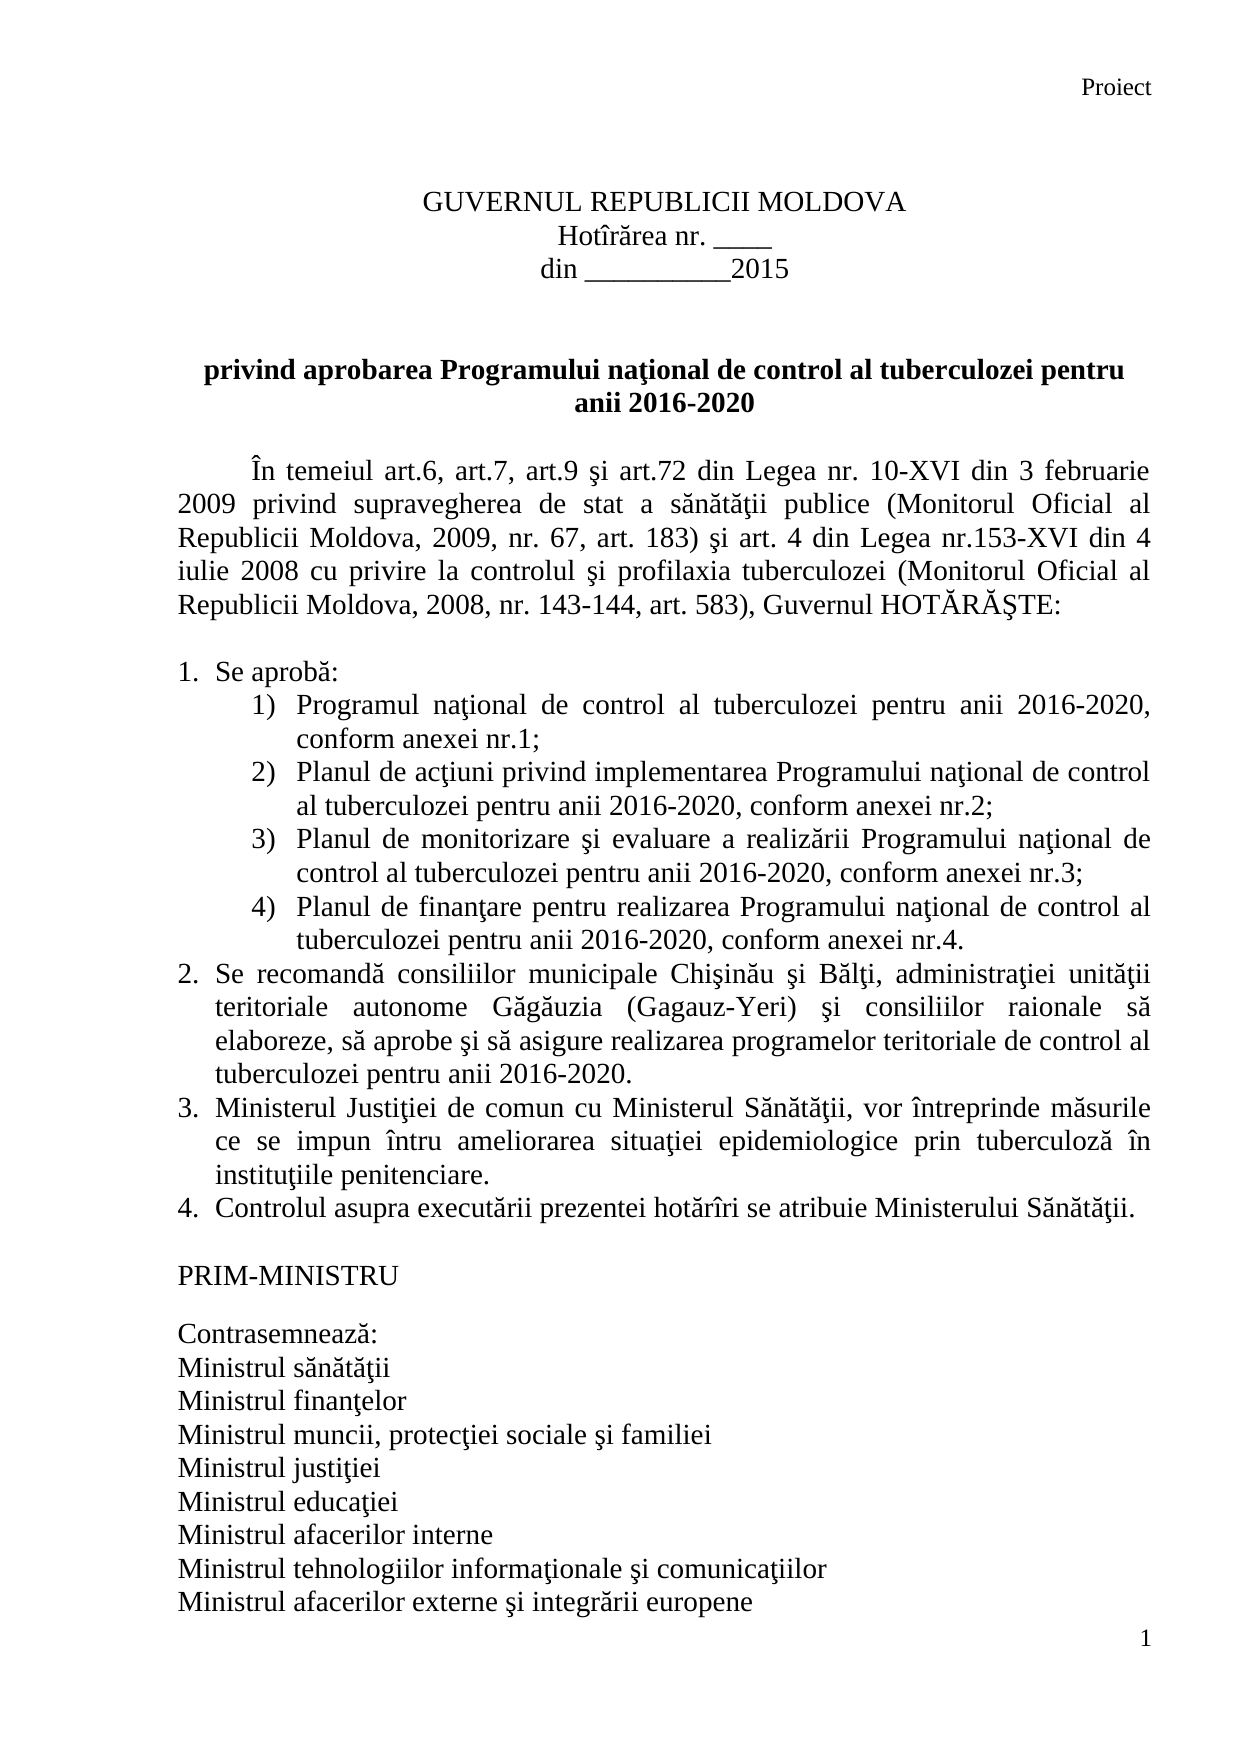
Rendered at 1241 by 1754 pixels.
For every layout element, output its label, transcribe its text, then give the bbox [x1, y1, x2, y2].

list Ministrul tehnologiilor informaţionale şi comunicaţiilor [177, 1551, 1152, 1584]
text din __________2015 [177, 251, 1152, 285]
text Hotîrărea nr. ____ [177, 218, 1152, 251]
text Ministrul sănătăţii [177, 1350, 1152, 1383]
list Ministrul justiţiei [177, 1450, 1152, 1484]
list Se recomandă consiliilor municipale Chişinău şi Bălţi, administraţiei unităţii teritoriale autonome Găgăuzia (Gagauz-Yeri) şi consiliilor raionale să elaboreze, să aprobe şi să asigure realizarea programelor teritoriale de control al tuberculozei pentru anii 2016-2020. [177, 956, 1152, 1090]
list Ministrul afacerilor interne [177, 1517, 1152, 1551]
list Ministrul afacerilor externe şi integrării europene [177, 1584, 1152, 1618]
text GUVERNUL REPUBLICII MOLDOVA [177, 184, 1152, 218]
list Planul de acţiuni privind implementarea Programului naţional de control al tuberculozei pentru anii 2016-2020, conform anexei nr.2; [251, 754, 1152, 822]
text Ministrul finanţelor [177, 1383, 1152, 1417]
list Ministrul muncii, protecţiei sociale şi familiei [177, 1417, 1152, 1450]
text Proiect [177, 72, 1152, 100]
text privind aprobarea Programului naţional de control al tuberculozei pentru anii 2016-2020 [177, 352, 1152, 419]
list Controlul asupra executării prezentei hotărîri se atribuie Ministerului Sănătăţii. [177, 1191, 1152, 1224]
list Planul de finanţare pentru realizarea Programului naţional de control al tuberculozei pentru anii 2016-2020, conform anexei nr.4. [251, 889, 1152, 956]
list Ministrul educaţiei [177, 1484, 1152, 1517]
text PRIM-MINISTRU [177, 1258, 1152, 1291]
list Programul naţional de control al tuberculozei pentru anii 2016-2020, conform anexei nr.1; [251, 687, 1152, 754]
list Planul de monitorizare şi evaluare a realizării Programului naţional de control al tuberculozei pentru anii 2016-2020, conform anexei nr.3; [251, 822, 1152, 889]
list Se aprobă: [177, 654, 1152, 687]
text Contrasemnează: [177, 1316, 1152, 1350]
list Ministerul Justiţiei de comun cu Ministerul Sănătăţii, vor întreprinde măsurile ce se impun întru ameliorarea situaţiei epidemiologice prin tuberculoză în instituţiile penitenciare. [177, 1090, 1152, 1191]
text În temeiul art.6, art.7, art.9 şi art.72 din Legea nr. 10-XVI din 3 februarie 2009 privind supravegherea de stat a sănătăţii publice (Monitorul Oficial al Republicii Moldova, 2009, nr. 67, art. 183) şi art. 4 din Legea nr.153-XVI din 4 iulie 2008 cu privire la controlul şi profilaxia tuberculozei (Monitorul Oficial al Republicii Moldova, 2008, nr. 143-144, art. 583), Guvernul HOTĂRĂŞTE: [177, 453, 1152, 620]
